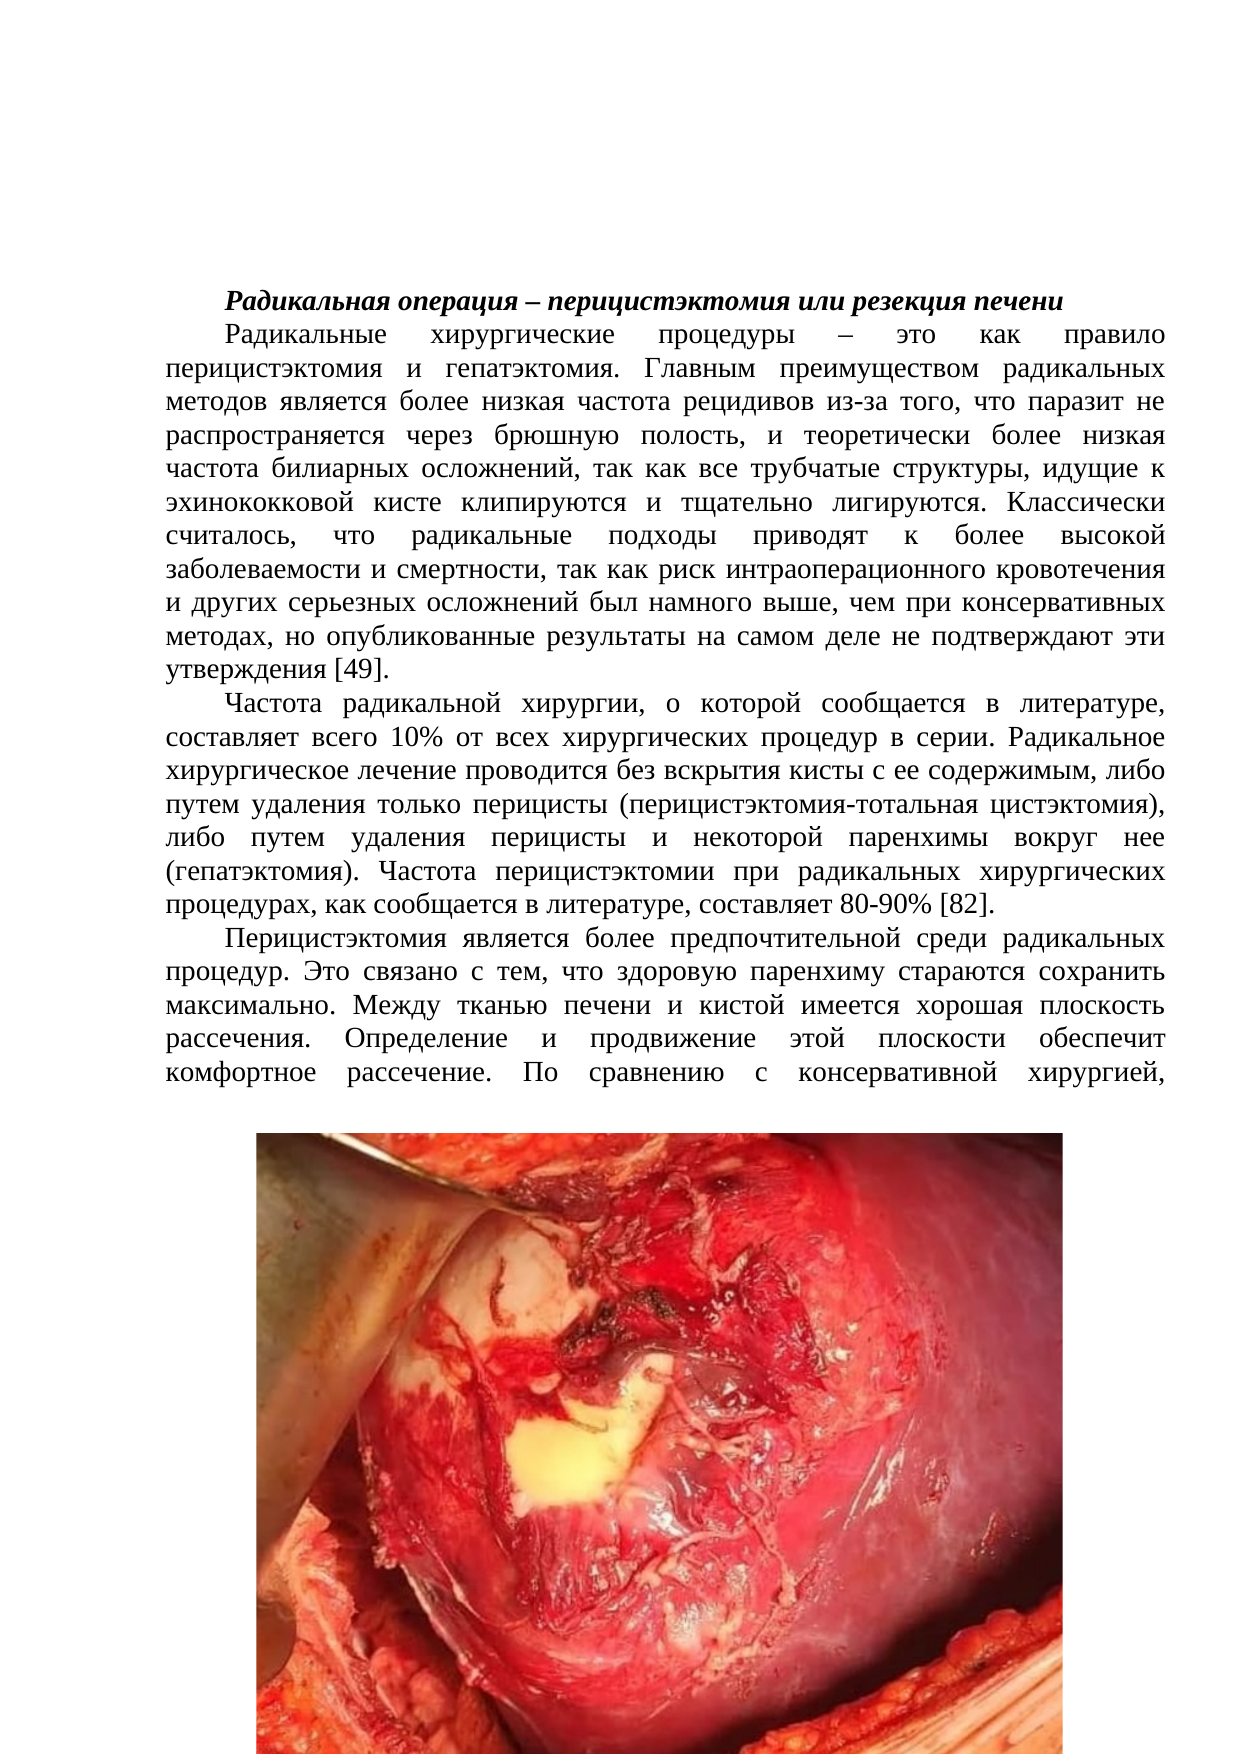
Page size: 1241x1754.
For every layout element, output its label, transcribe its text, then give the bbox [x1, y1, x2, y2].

text Частота радикальной хирургии, о которой сообщается в литературе, составляет всего 10% от всех хирургических процедур в серии. Радикальное хирургическое лечение проводится без вскрытия кисты с ее содержимым, либо путем удаления только перицисты (перицистэктомия-тотальная цистэктомия), либо путем удаления перицисты и некоторой паренхимы вокруг нее (гепатэктомия). Частота перицистэктомии при радикальных хирургических процедурах, как сообщается в литературе, составляет 80-90% [82]. [165, 685, 1166, 920]
picture [256, 1133, 1063, 1754]
text Радикальные хирургические процедуры – это как правило перицистэктомия и гепатэктомия. Главным преимуществом радикальных методов является более низкая частота рецидивов из-за того, что паразит не распространяется через брюшную полость, и теоретически более низкая частота билиарных осложнений, так как все трубчатые структуры, идущие к эхинококковой кисте клипируются и тщательно лигируются. Классически считалось, что радикальные подходы приводят к более высокой заболеваемости и смертности, так как риск интраоперационного кровотечения и других серьезных осложнений был намного выше, чем при консервативных методах, но опубликованные результаты на самом деле не подтверждают эти утверждения [49]. [165, 316, 1166, 685]
text Радикальная операция – перицистэктомия или резекция печени [165, 283, 1166, 316]
text Перицистэктомия является более предпочтительной среди радикальных процедур. Это связано с тем, что здоровую паренхиму стараются сохранить максимально. Между тканью печени и кистой имеется хорошая плоскость рассечения. Определение и продвижение этой плоскости обеспечит комфортное рассечение. По сравнению с консервативной хирургией, радикальная операция является предпочтительным методом лечения для пациентов с активными эхинококковыми кистами печени [83]. [165, 920, 1166, 1088]
